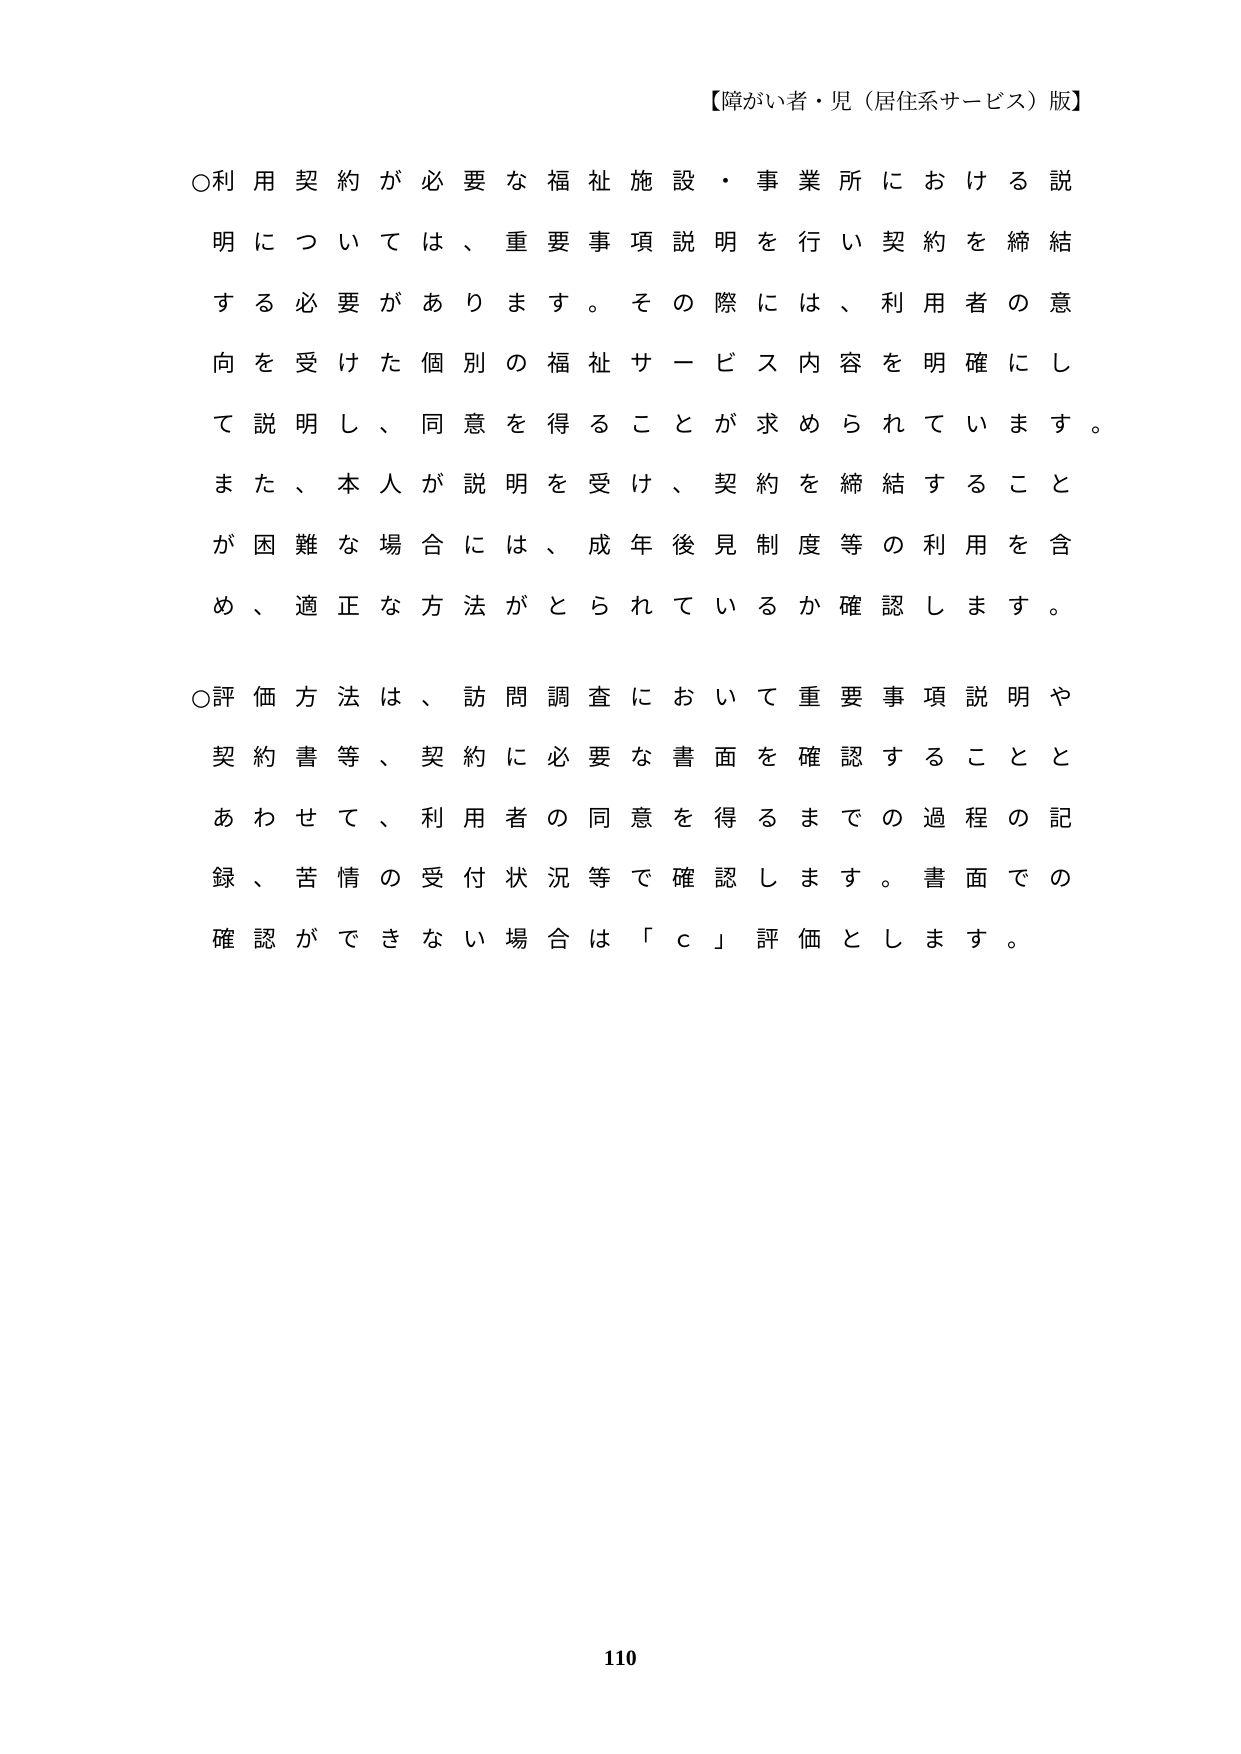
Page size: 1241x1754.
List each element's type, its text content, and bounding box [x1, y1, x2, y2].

text ○評価方法は、訪問調査において重要事項説明や契約書等、契約に必要な書面を確認することとあわせて、利用者の同意を得るまでの過程の記録、苦情の受付状況等で確認します。書面での確認ができない場合は「ｃ」評価とします。 [170, 665, 1091, 968]
text ○利用契約が必要な福祉施設・事業所における説明については、重要事項説明を行い契約を締結する必要があります。その際には、利用者の意向を受けた個別の福祉サービス内容を明確にして説明し、同意を得ることが求められています。また、本人が説明を受け、契約を締結することが困難な場合には、成年後見制度等の利用を含め、適正な方法がとられているか確認します。 [170, 149, 1091, 634]
